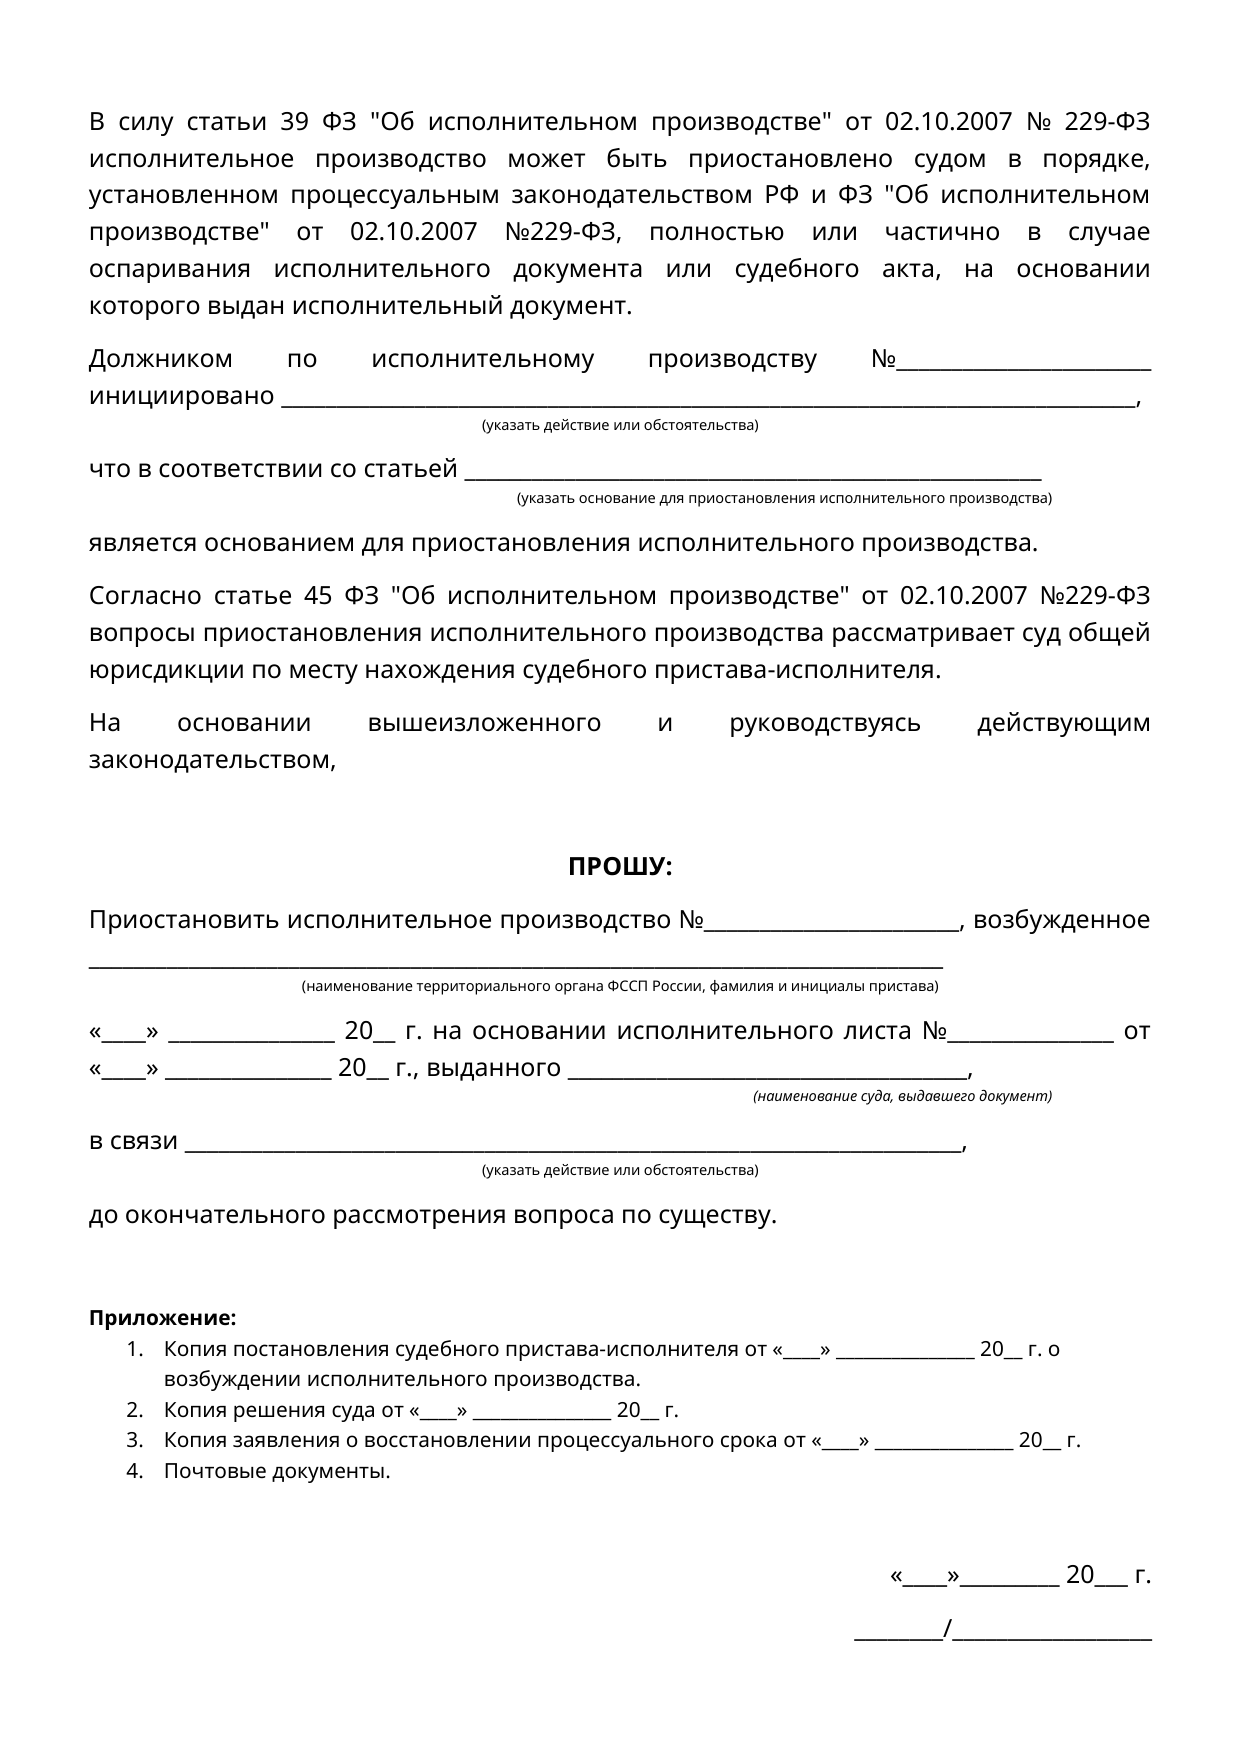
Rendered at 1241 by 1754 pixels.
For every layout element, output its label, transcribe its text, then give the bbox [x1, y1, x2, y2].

text (указать действие или обстоятельства) [89, 414, 1152, 448]
text Приостановить исполнительное производство №_______________________, возбужденное _____________________________________________________________________________ [89, 902, 1152, 973]
text «____» _______________ 20__ г. на основании исполнительного листа №_______________ от «____» _______________ 20__ г., выданного ____________________________________, [89, 1012, 1152, 1083]
text На основании вышеизложенного и руководствуясь действующим законодательством, [89, 705, 1152, 776]
text В силу статьи 39 ФЗ "Об исполнительном производстве" от 02.10.2007 № 229-ФЗ исполнительное производство может быть приостановлено судом в порядке, установленном процессуальным законодательством РФ и ФЗ "Об исполнительном производстве" от 02.10.2007 №229-ФЗ, полностью или частично в случае оспаривания исполнительного документа или судебного акта, на основании которого выдан исполнительный документ. [89, 103, 1152, 321]
list Почтовые документы. [126, 1456, 1152, 1485]
text Приложение: [89, 1303, 1152, 1332]
text (указать действие или обстоятельства) [89, 1159, 1152, 1193]
text до окончательного рассмотрения вопроса по существу. [89, 1196, 1152, 1230]
text ________/__________________ [89, 1610, 1152, 1644]
text Согласно статье 45 ФЗ "Об исполнительном производстве" от 02.10.2007 №229-ФЗ вопросы приостановления исполнительного производства рассматривает суд общей юрисдикции по месту нахождения судебного пристава-исполнителя. [89, 578, 1152, 686]
text «____»_________ 20___ г. [89, 1557, 1152, 1591]
text является основанием для приостановления исполнительного производства. [89, 524, 1152, 559]
list Копия решения суда от «____» _______________ 20__ г. [126, 1395, 1152, 1423]
text Должником по исполнительному производству №_______________________ инициировано _____________________________________________________________________________, [89, 341, 1152, 412]
list Копия постановления судебного пристава-исполнителя от «____» _______________ 20__ г. о возбуждении исполнительного производства. [126, 1334, 1152, 1393]
text в связи ______________________________________________________________________, [89, 1123, 1152, 1157]
text что в соответствии со статьей ____________________________________________________ [89, 451, 1152, 485]
text (наименование территориального органа ФССП России, фамилия и инициалы пристава) [89, 976, 1152, 1010]
text (наименование суда, выдавшего документ) [89, 1086, 1152, 1120]
list Копия заявления о восстановлении процессуального срока от «____» _______________ 20__ г. [126, 1426, 1152, 1454]
text (указать основание для приостановления исполнительного производства) [89, 488, 1152, 522]
text ПРОШУ: [89, 849, 1152, 883]
